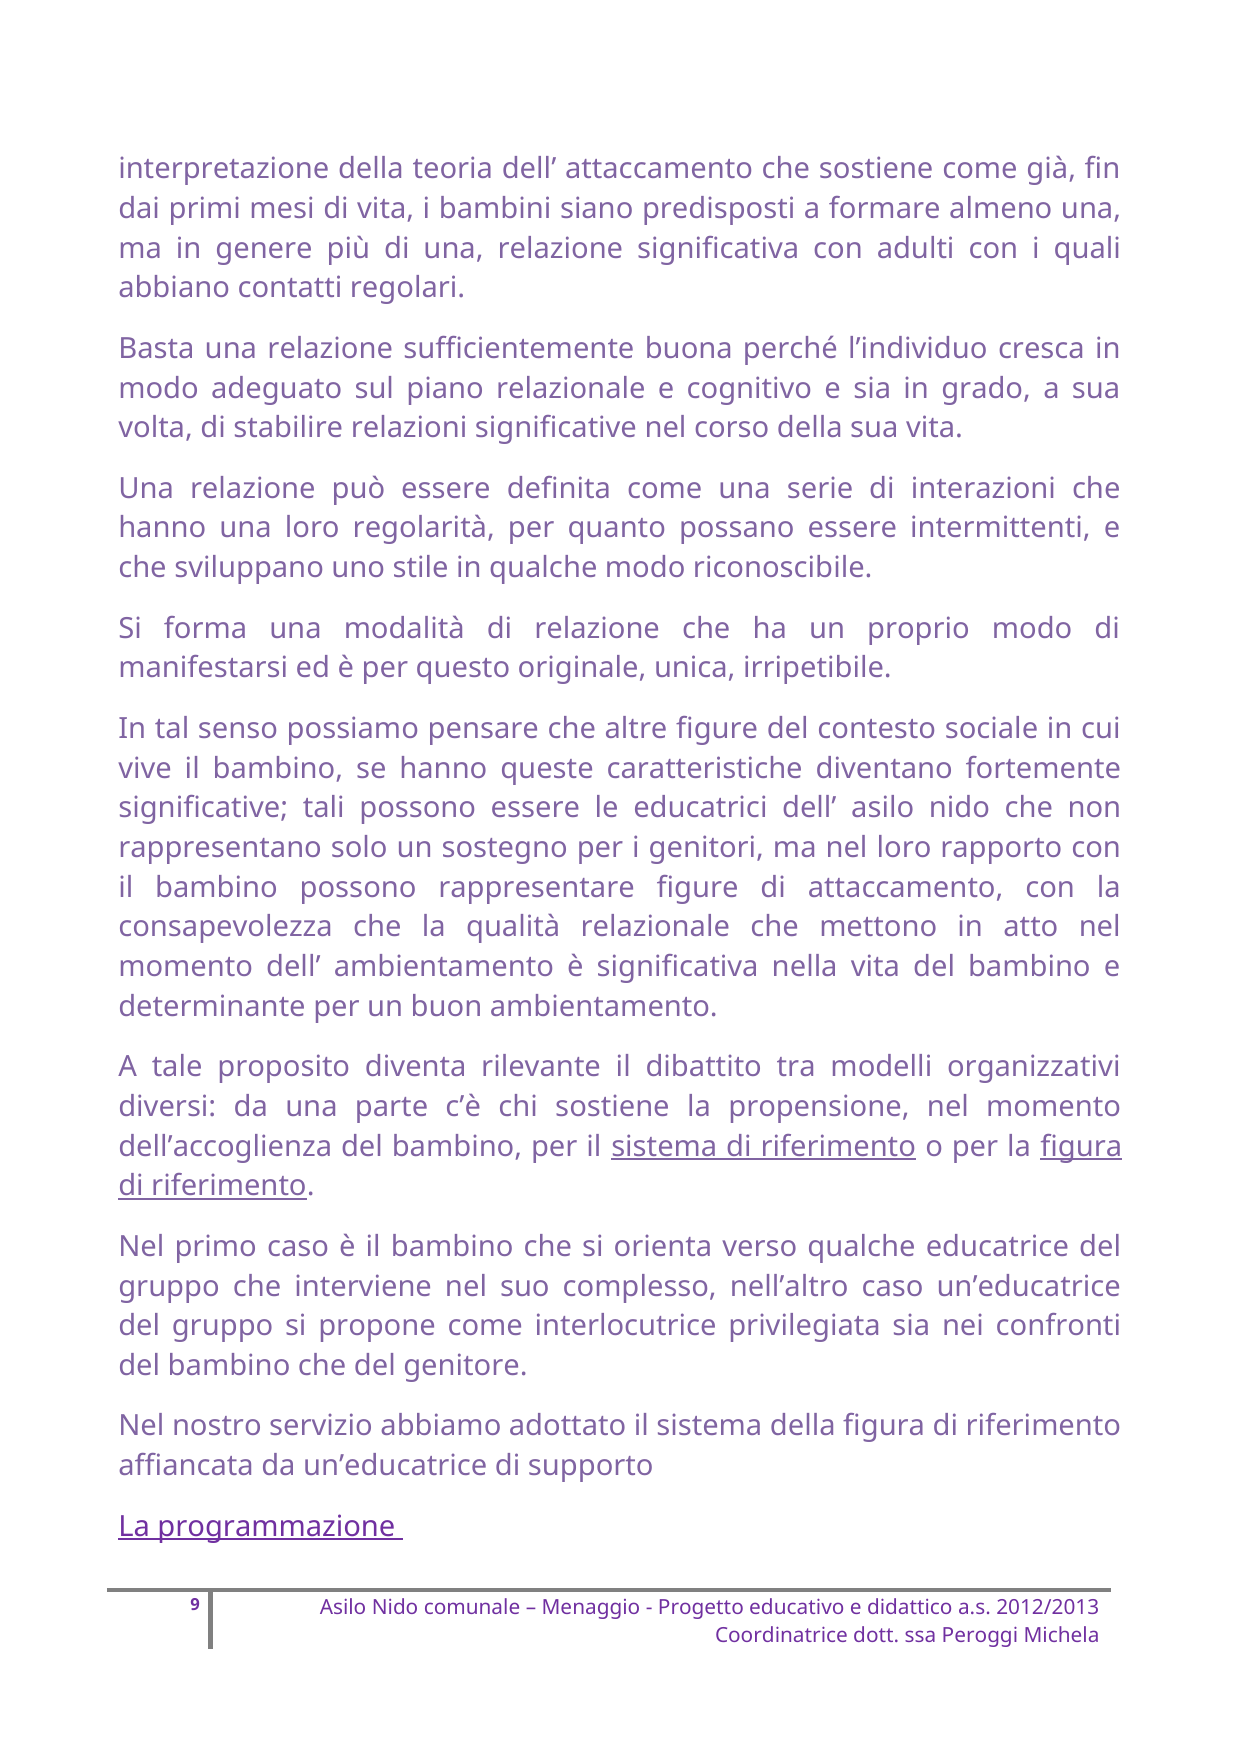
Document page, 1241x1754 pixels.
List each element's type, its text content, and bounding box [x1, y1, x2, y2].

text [118, 148, 1122, 306]
text A tale proposito diventa rilevante il dibattito tra modelli organizzativi diversi: da una parte c’è chi sostiene la propensione, nel momento dell’accoglienza del bambino, per il sistema di riferimento o per la figura di riferimento. [118, 1046, 1122, 1204]
text Una relazione può essere definita come una serie di interazioni che hanno una loro regolarità, per quanto possano essere intermittenti, e che sviluppano uno stile in qualche modo riconoscibile. [118, 467, 1122, 586]
text Nel primo caso è il bambino che si orienta verso qualche educatrice del gruppo che interviene nel suo complesso, nell’altro caso un’educatrice del gruppo si propone come interlocutrice privilegiata sia nei confronti del bambino che del genitore. [118, 1225, 1122, 1384]
text Basta una relazione sufficientemente buona perché l’individuo cresca in modo adeguato sul piano relazionale e cognitivo e sia in grado, a sua volta, di stabilire relazioni significative nel corso della sua vita. [118, 327, 1122, 446]
text In tal senso possiamo pensare che altre figure del contesto sociale in cui vive il bambino, se hanno queste caratteristiche diventano fortemente significative; tali possono essere le educatrici dell’ asilo nido che non rappresentano solo un sostegno per i genitori, ma nel loro rapporto con il bambino possono rappresentare figure di attaccamento, con la consapevolezza che la qualità relazionale che mettono in atto nel momento dell’ ambientamento è significativa nella vita del bambino e determinante per un buon ambientamento. [118, 707, 1122, 1025]
text Nel nostro servizio abbiamo adottato il sistema della figura di riferimento affiancata da un’educatrice di supporto [118, 1405, 1122, 1484]
text Si forma una modalità di relazione che ha un proprio modo di manifestarsi ed è per questo originale, unica, irripetibile. [118, 607, 1122, 686]
text La programmazione [118, 1505, 1122, 1544]
